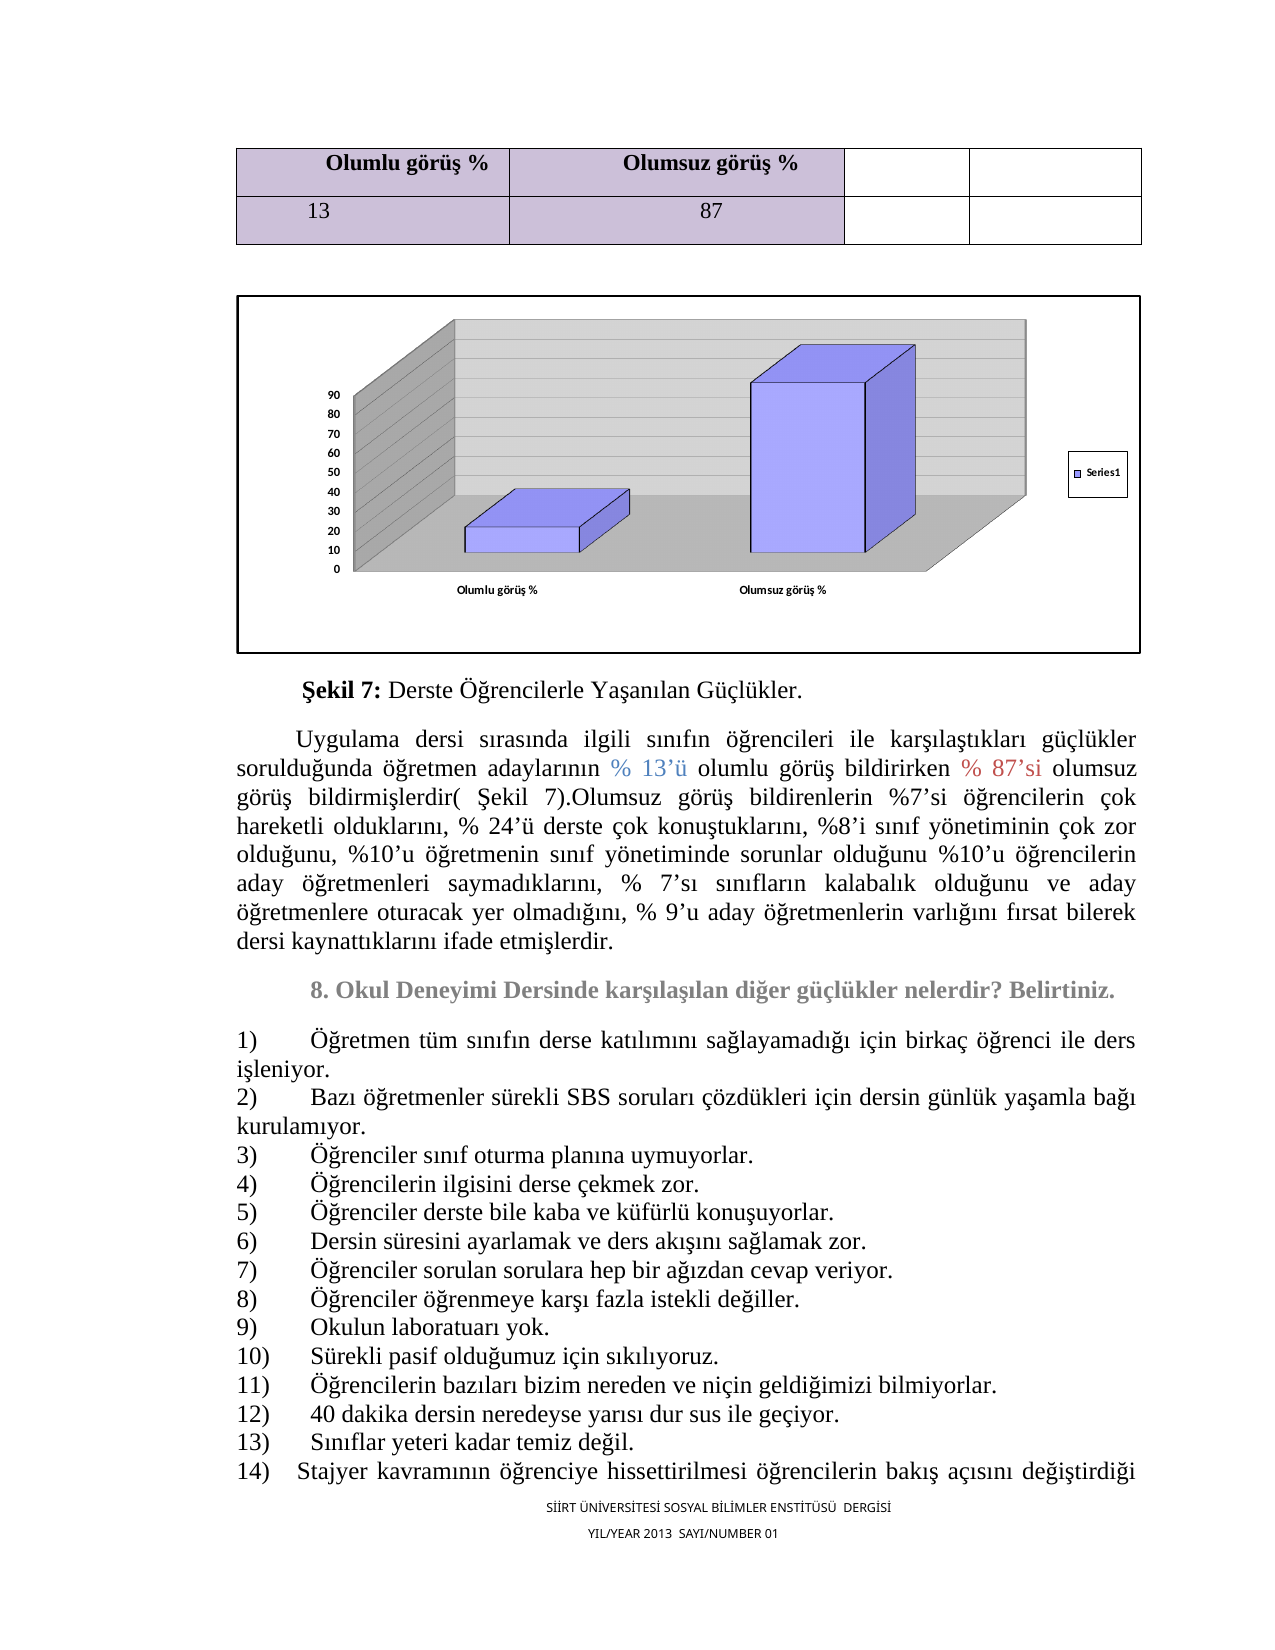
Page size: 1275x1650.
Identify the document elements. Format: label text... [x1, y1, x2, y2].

text 8. Okul Deneyimi Dersinde karşılaşılan diğer güçlükler nelerdir? Belirtiniz. [236, 975, 1137, 1004]
table_cell Olumsuz görüş % [510, 149, 844, 196]
list Öğrenciler öğrenmeye karşı fazla istekli değiller. [236, 1284, 1137, 1312]
list Öğrenciler derste bile kaba ve küfürlü konuşuyorlar. [236, 1197, 1137, 1226]
list Öğrenciler sorulan sorulara hep bir ağızdan cevap veriyor. [236, 1255, 1137, 1284]
list Dersin süresini ayarlamak ve ders akışını sağlamak zor. [236, 1226, 1137, 1255]
table_cell [970, 149, 1141, 196]
table_cell 13 [237, 197, 509, 244]
list Okulun laboratuarı yok. [236, 1312, 1137, 1341]
table_cell Olumlu görüş % [237, 149, 509, 196]
table_cell 87 [510, 197, 844, 244]
list Öğrencilerin ilgisini derse çekmek zor. [236, 1169, 1137, 1197]
list Öğrenciler sınıf oturma planına uymuyorlar. [236, 1140, 1137, 1169]
text Şekil 7: Derste Öğrencilerle Yaşanılan Güçlükler. [295, 675, 1137, 704]
list Öğretmen tüm sınıfın derse katılımını sağlayamadığı için birkaç öğrenci ile ders işleniyor. [236, 1025, 1137, 1082]
text Uygulama dersi sırasında ilgili sınıfın öğrencileri ile karşılaştıkları güçlükler sorulduğunda öğretmen adaylarının % 13’ü olumlu görüş bildirirken % 87’si olumsuz görüş bildirmişlerdir( Şekil 7).Olumsuz görüş bildirenlerin %7’si öğrencilerin çok hareketli olduklarını, % 24’ü derste çok konuştuklarını, %8’i sınıf yönetiminin çok zor olduğunu, %10’u öğretmenin sınıf yönetiminde sorunlar olduğunu %10’u öğrencilerin aday öğretmenleri saymadıklarını, % 7’sı sınıfların kalabalık olduğunu ve aday öğretmenlere oturacak yer olmadığını, % 9’u aday öğretmenlerin varlığını fırsat bilerek dersi kaynattıklarını ifade etmişlerdir. [236, 724, 1137, 954]
list Sınıflar yeteri kadar temiz değil. [236, 1427, 1137, 1456]
list Öğrencilerin bazıları bizim nereden ve niçin geldiğimizi bilmiyorlar. [236, 1370, 1137, 1399]
list Sürekli pasif olduğumuz için sıkılıyoruz. [236, 1341, 1137, 1370]
list Bazı öğretmenler sürekli SBS soruları çözdükleri için dersin günlük yaşamla bağı kurulamıyor. [236, 1082, 1137, 1140]
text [236, 1456, 1137, 1485]
list 40 dakika dersin neredeyse yarısı dur sus ile geçiyor. [236, 1399, 1137, 1427]
table_cell [845, 149, 969, 196]
table_cell [845, 197, 969, 244]
table_cell [970, 197, 1141, 244]
